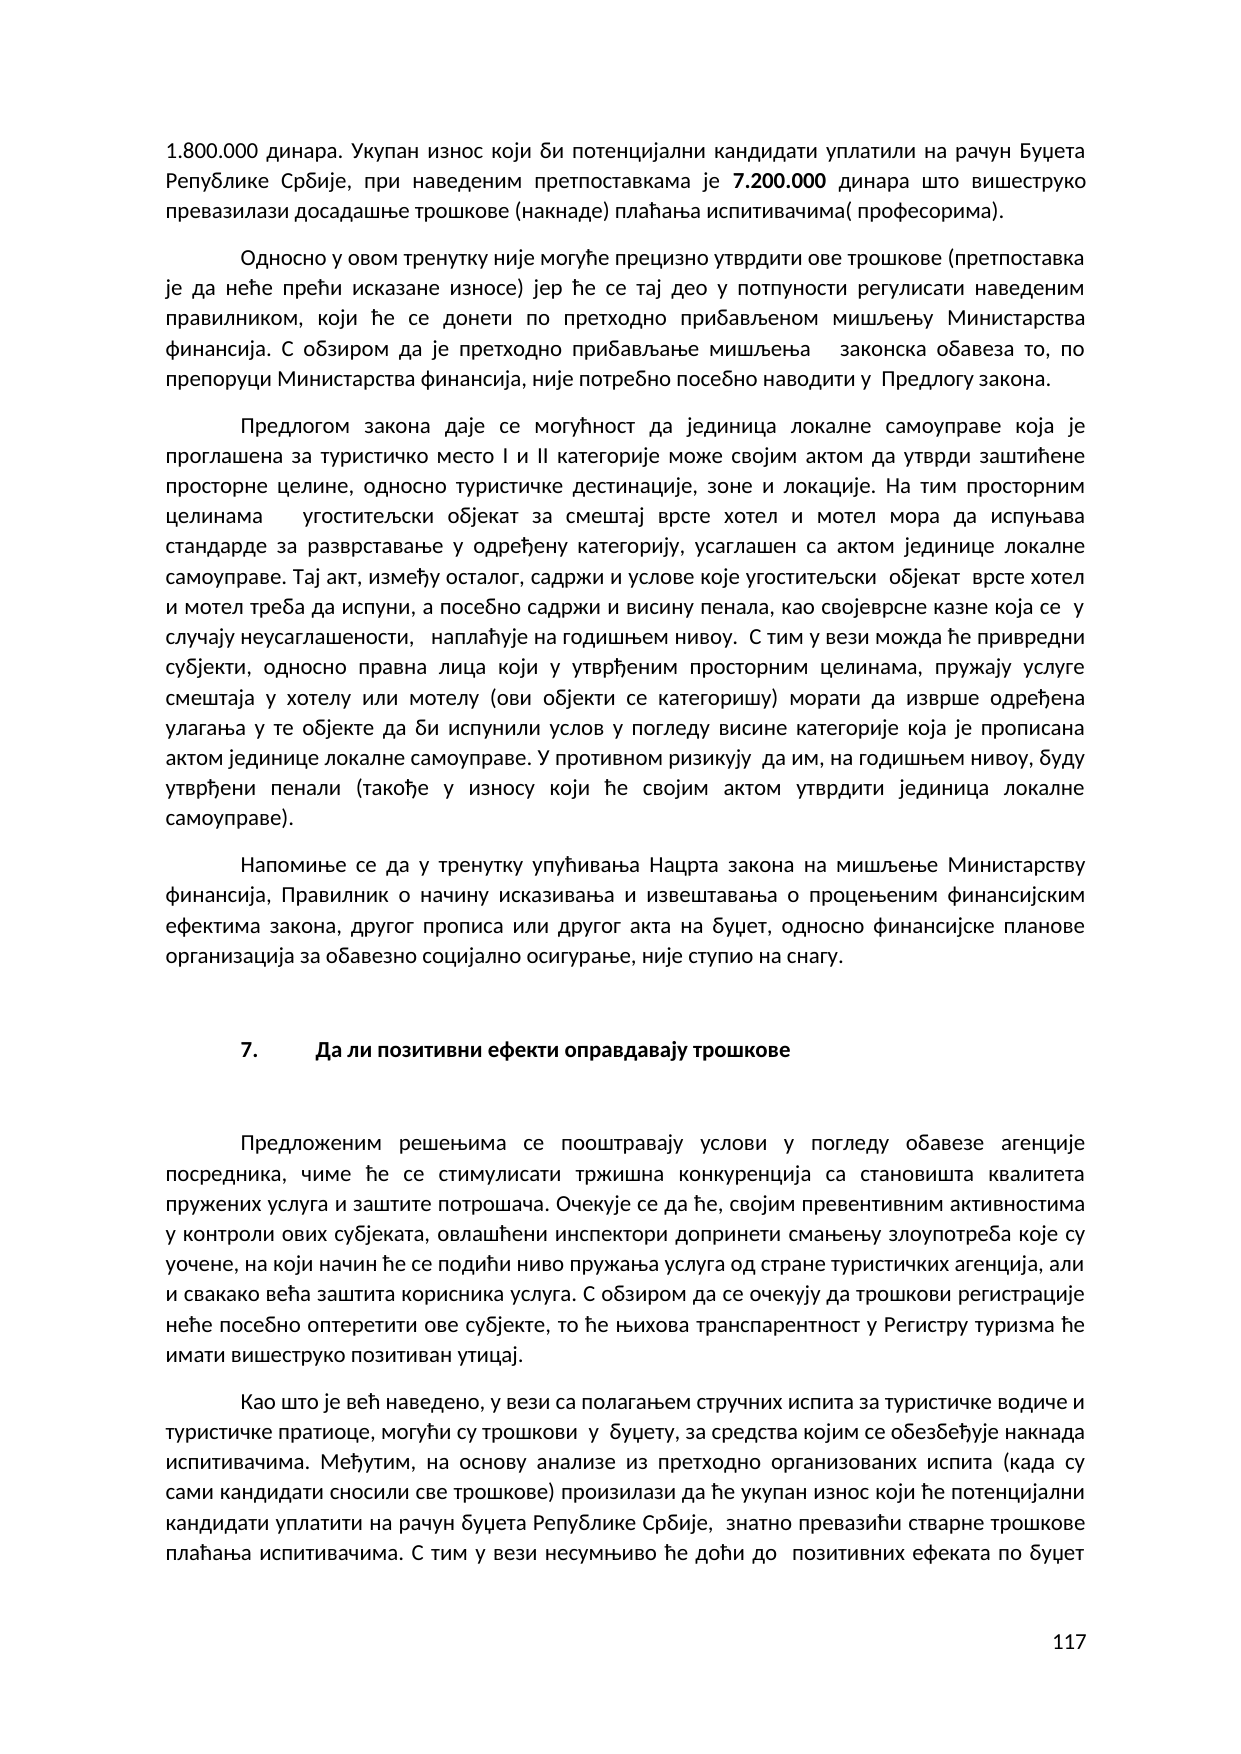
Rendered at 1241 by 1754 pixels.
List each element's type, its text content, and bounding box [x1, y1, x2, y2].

text Напомиње се да у тренутку упућивања Нацрта закона на мишљење Министарству финансија, Правилник о начину исказивања и извештавања о процењеним финансијским ефектима закона, другог прописа или другог акта на буџет, односно финансијске планове организација за обавезно социјално осигурање, није ступио на снагу. [165, 850, 1087, 969]
text Предлогом закона даје се могућност да јединица локалне самоуправе која је проглашена за туристичко место I и II категорије може својим актом да утврди заштићене просторне целине, односно туристичке дестинације, зоне и локације. На тим просторним целинама угоститељски објекат за смештај врсте хотел и мотел мора да испуњава стандарде за разврставање у одређену категорију, усаглашен са актом јединице локалне самоуправе. Тај акт, између осталог, садржи и услове које угоститељски објекат врсте хотел и мотел треба да испуни, а посебно садржи и висину пенала, као својеврсне казне која се у случају неусаглашености, наплаћује на годишњем нивоу. С тим у вези можда ће привредни субјекти, односно правна лица који у утврђеним просторним целинама, пружају услуге смештаја у хотелу или мотелу (ови објекти се категоришу) морати да изврше одређена улагања у те објекте да би испунили услов у погледу висине категорије која је прописана актом јединице локалне самоуправе. У противном ризикују да им, на годишњем нивоу, буду утврђени пенали (такође у износу који ће својим актом утврдити јединица локалне самоуправе). [165, 411, 1087, 832]
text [165, 136, 1087, 224]
text Предложеним решењима се пооштравају услови у погледу обавезе агенције посредника, чиме ће се стимулисати тржишна конкуренција са становишта квалитета пружених услуга и заштите потрошача. Очекује се да ће, својим превентивним активностима у контроли ових субјеката, овлашћени инспектори допринети смањењу злоупотреба које су уочене, на који начин ће се подићи ниво пружања услуга од стране туристичких агенција, али и свакако већа заштита корисника услуга. С обзиром да се очекују да трошкови регистрације неће посебно оптеретити ове субјекте, то ће њихова транспарентност у Регистру туризма ће имати вишеструко позитиван утицај. [165, 1128, 1087, 1368]
text Односно у овом тренутку није могуће прецизно утврдити ове трошкове (претпоставка је да неће прећи исказане износе) јер ће се тај део у потпуности регулисати наведеним правилником, који ће се донети по претходно прибављеном мишљењу Министарства финансија. С обзиром да је претходно прибављање мишљења законска обавеза то, по препоруци Министарства финансија, није потребно посебно наводити у Предлогу закона. [165, 243, 1087, 392]
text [165, 1387, 1087, 1566]
text 7. Да ли позитивни ефекти оправдавају трошкове [165, 1035, 1087, 1063]
